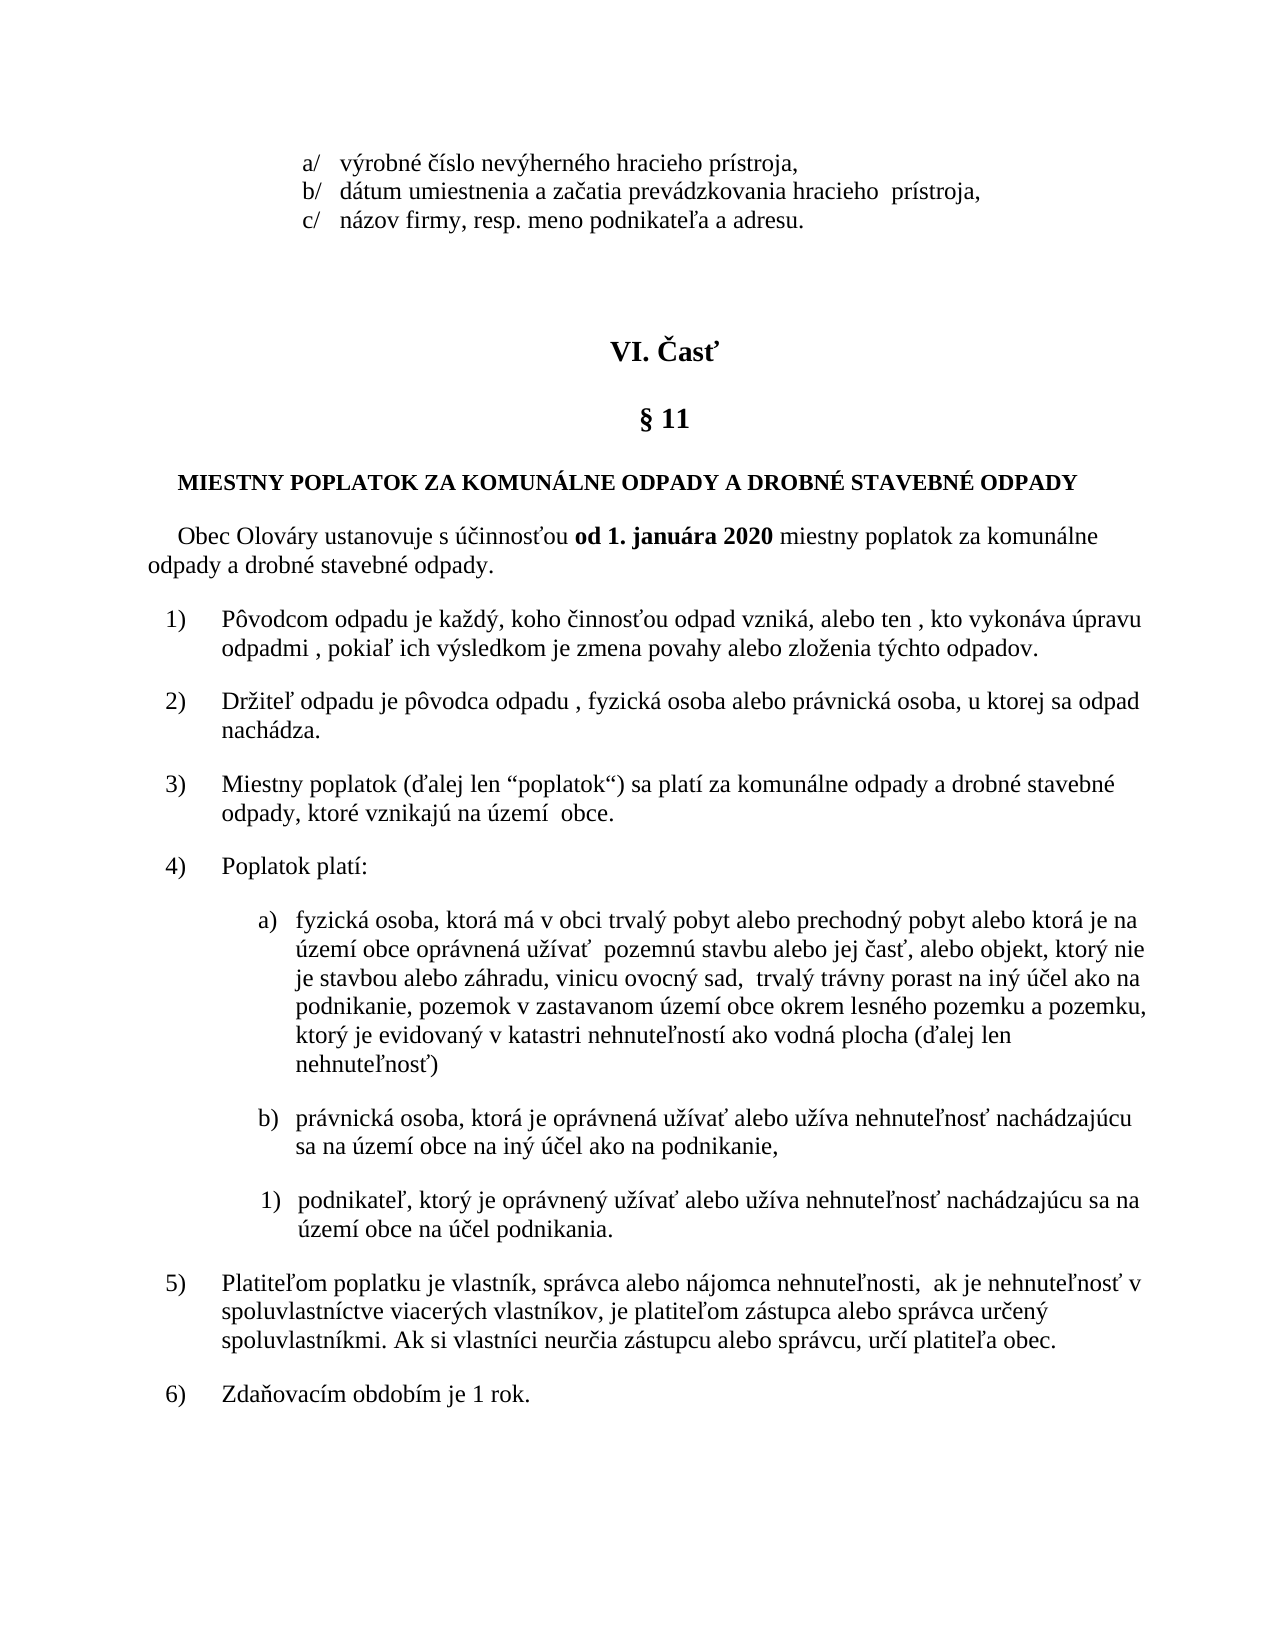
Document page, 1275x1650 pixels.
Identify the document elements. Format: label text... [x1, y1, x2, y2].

list právnická osoba, ktorá je oprávnená užívať alebo užíva nehnuteľnosť nachádzajúcu sa na území obce na iný účel ako na podnikanie, [258, 1103, 1152, 1160]
list názov firmy, resp. meno podnikateľa a adresu. [302, 205, 1152, 234]
list Miestny poplatok (ďalej len “poplatok“) sa platí za komunálne odpady a drobné stavebné odpady, ktoré vznikajú na území obce. [165, 769, 1152, 826]
list Zdaňovacím obdobím je 1 rok. [165, 1379, 1152, 1408]
text VI. Časť [148, 334, 1152, 368]
list výrobné číslo nevýherného hracieho prístroja, [302, 148, 1152, 176]
list Pôvodcom odpadu je každý, koho činnosťou odpad vzniká, alebo ten , kto vykonáva úpravu odpadmi , pokiaľ ich výsledkom je zmena povahy alebo zloženia týchto odpadov. [165, 604, 1152, 661]
list dátum umiestnenia a začatia prevádzkovania hracieho prístroja, [302, 176, 1152, 205]
list Poplatok platí: [165, 851, 1152, 880]
text MIESTNY POPLATOK ZA KOMUNÁLNE ODPADY A DROBNÉ STAVEBNÉ ODPADY [148, 469, 1152, 495]
list fyzická osoba, ktorá má v obci trvalý pobyt alebo prechodný pobyt alebo ktorá je na území obce oprávnená užívať pozemnú stavbu alebo jej časť, alebo objekt, ktorý nie je stavbou alebo záhradu, vinicu ovocný sad, trvalý trávny porast na iný účel ako na podnikanie, pozemok v zastavanom území obce okrem lesného pozemku a pozemku, ktorý je evidovaný v katastri nehnuteľností ako vodná plocha (ďalej len nehnuteľnosť) [258, 905, 1152, 1078]
list podnikateľ, ktorý je oprávnený užívať alebo užíva nehnuteľnosť nachádzajúcu sa na území obce na účel podnikania. [260, 1185, 1152, 1243]
list Platiteľom poplatku je vlastník, správca alebo nájomca nehnuteľnosti, ak je nehnuteľnosť v spoluvlastníctve viacerých vlastníkov, je platiteľom zástupca alebo správca určený spoluvlastníkmi. Ak si vlastníci neurčia zástupcu alebo správcu, určí platiteľa obec. [165, 1268, 1152, 1354]
text Obec Olováry ustanovuje s účinnosťou od 1. januára 2020 miestny poplatok za komunálne odpady a drobné stavebné odpady. [148, 521, 1152, 579]
text § 11 [148, 402, 1152, 435]
list Držiteľ odpadu je pôvodca odpadu , fyzická osoba alebo právnická osoba, u ktorej sa odpad nachádza. [165, 686, 1152, 744]
